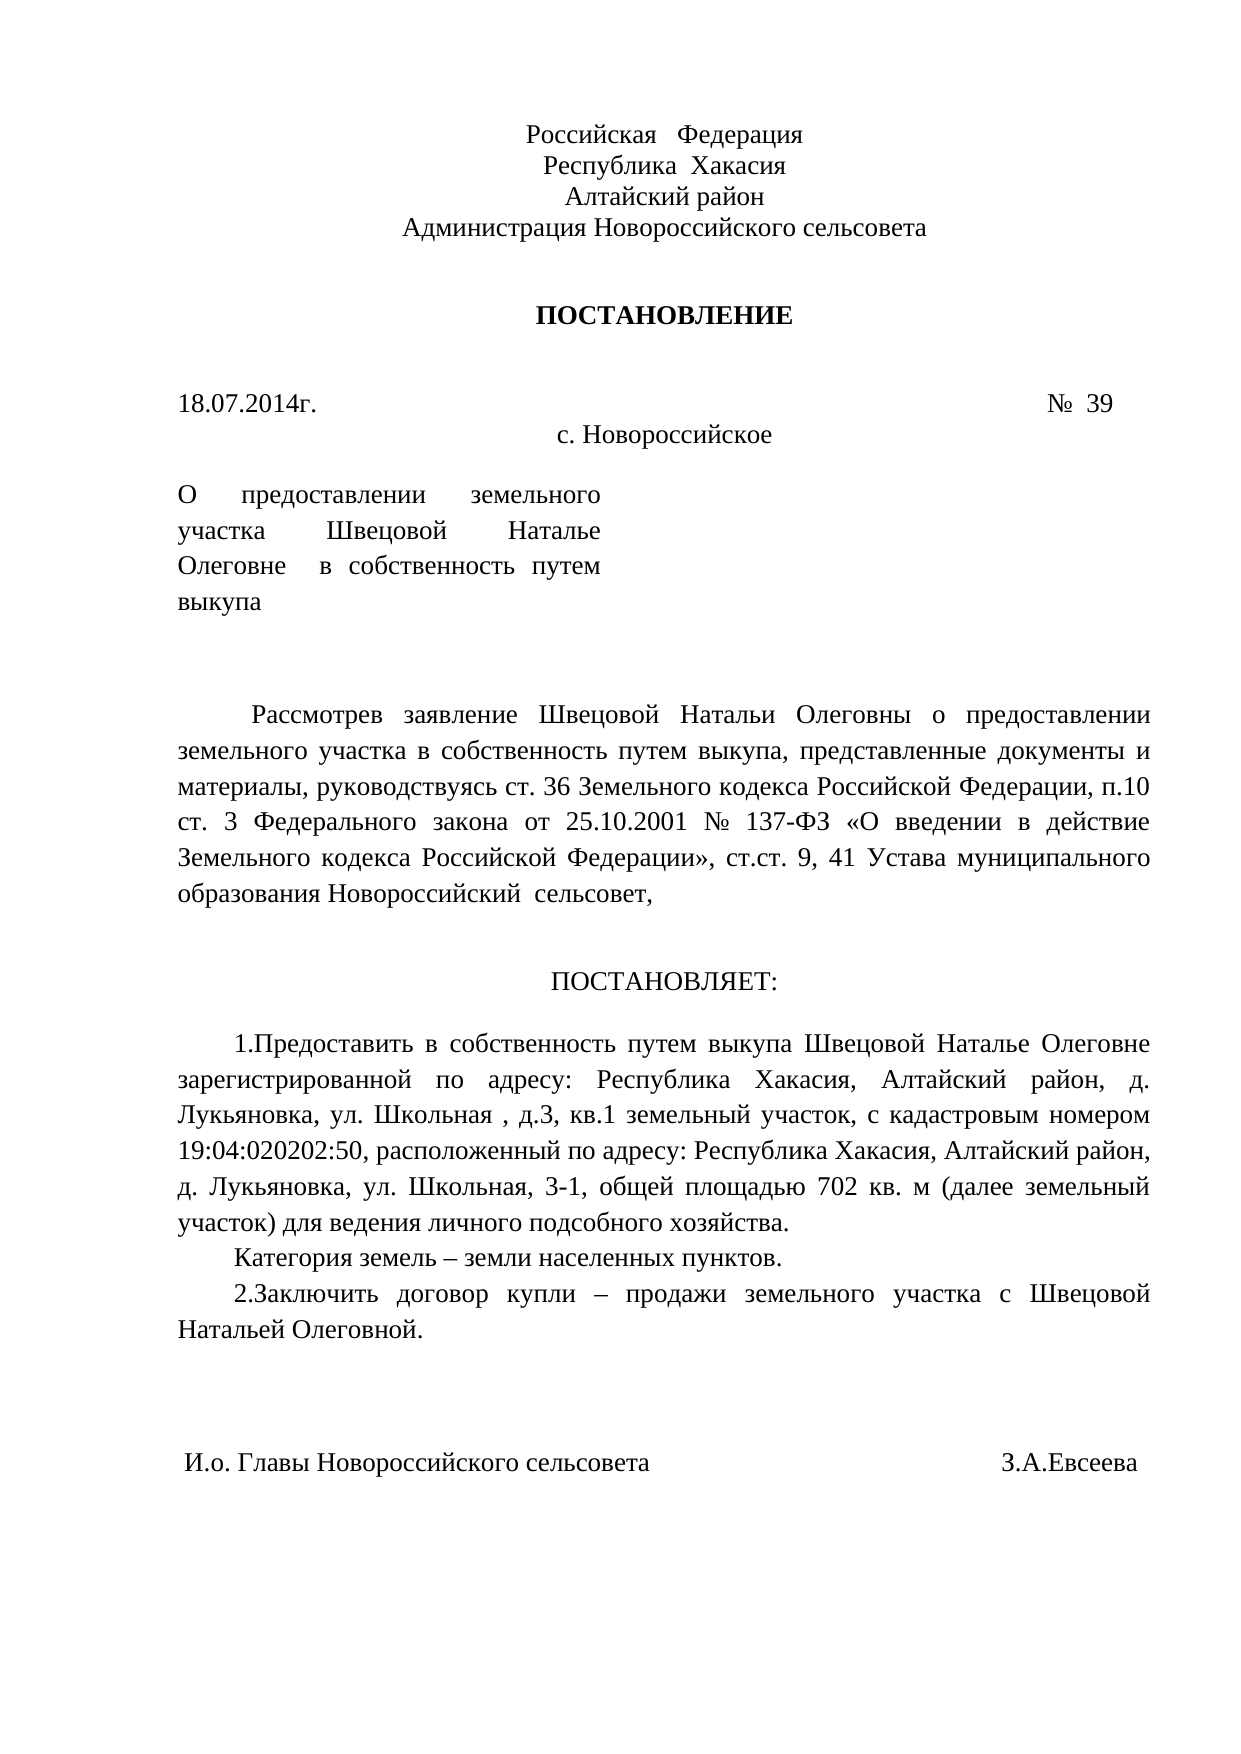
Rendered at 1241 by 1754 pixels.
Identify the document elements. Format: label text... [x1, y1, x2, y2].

text Алтайский район [177, 180, 1152, 212]
text Администрация Новороссийского сельсовета [177, 212, 1152, 243]
text Категория земель – земли населенных пунктов. [177, 1241, 1152, 1272]
text 1.Предоставить в собственность путем выкупа Швецовой Наталье Олеговне зарегистрированной по адресу: Республика Хакасия, Алтайский район, д. Лукьяновка, ул. Школьная , д.3, кв.1 земельный участок, с кадастровым номером 19:04:020202:50, расположенный по адресу: Республика Хакасия, Алтайский район, д. Лукьяновка, ул. Школьная, 3-1, общей площадью 702 кв. м (далее земельный участок) для ведения личного подсобного хозяйства. [177, 1027, 1152, 1237]
subtitle 18.07.2014г. № 39 [177, 387, 1152, 418]
text Рассмотрев заявление Швецовой Натальи Олеговны о предоставлении земельного участка в собственность путем выкупа, представленные документы и материалы, руководствуясь ст. 36 Земельного кодекса Российской Федерации, п.10 ст. 3 Федерального закона от 25.10.2001 № 137-ФЗ «О введении в действие Земельного кодекса Российской Федерации», ст.ст. 9, 41 Устава муниципального образования Новороссийский сельсовет, [177, 698, 1152, 908]
text Республика Хакасия [177, 149, 1152, 180]
text 2.Заключить договор купли – продажи земельного участка с Швецовой Натальей Олеговной. [177, 1277, 1152, 1344]
text ПОСТАНОВЛЯЕТ: [177, 965, 1152, 996]
subtitle ПОСТАНОВЛЕНИЕ [177, 299, 1152, 330]
subtitle И.о. Главы Новороссийского сельсовета З.А.Евсеева [177, 1447, 1152, 1478]
subtitle с. Новороссийское [177, 418, 1152, 449]
text О предоставлении земельного участка Швецовой Наталье Олеговне в собственность путем выкупа [177, 478, 601, 616]
text Российская Федерация [177, 118, 1152, 149]
